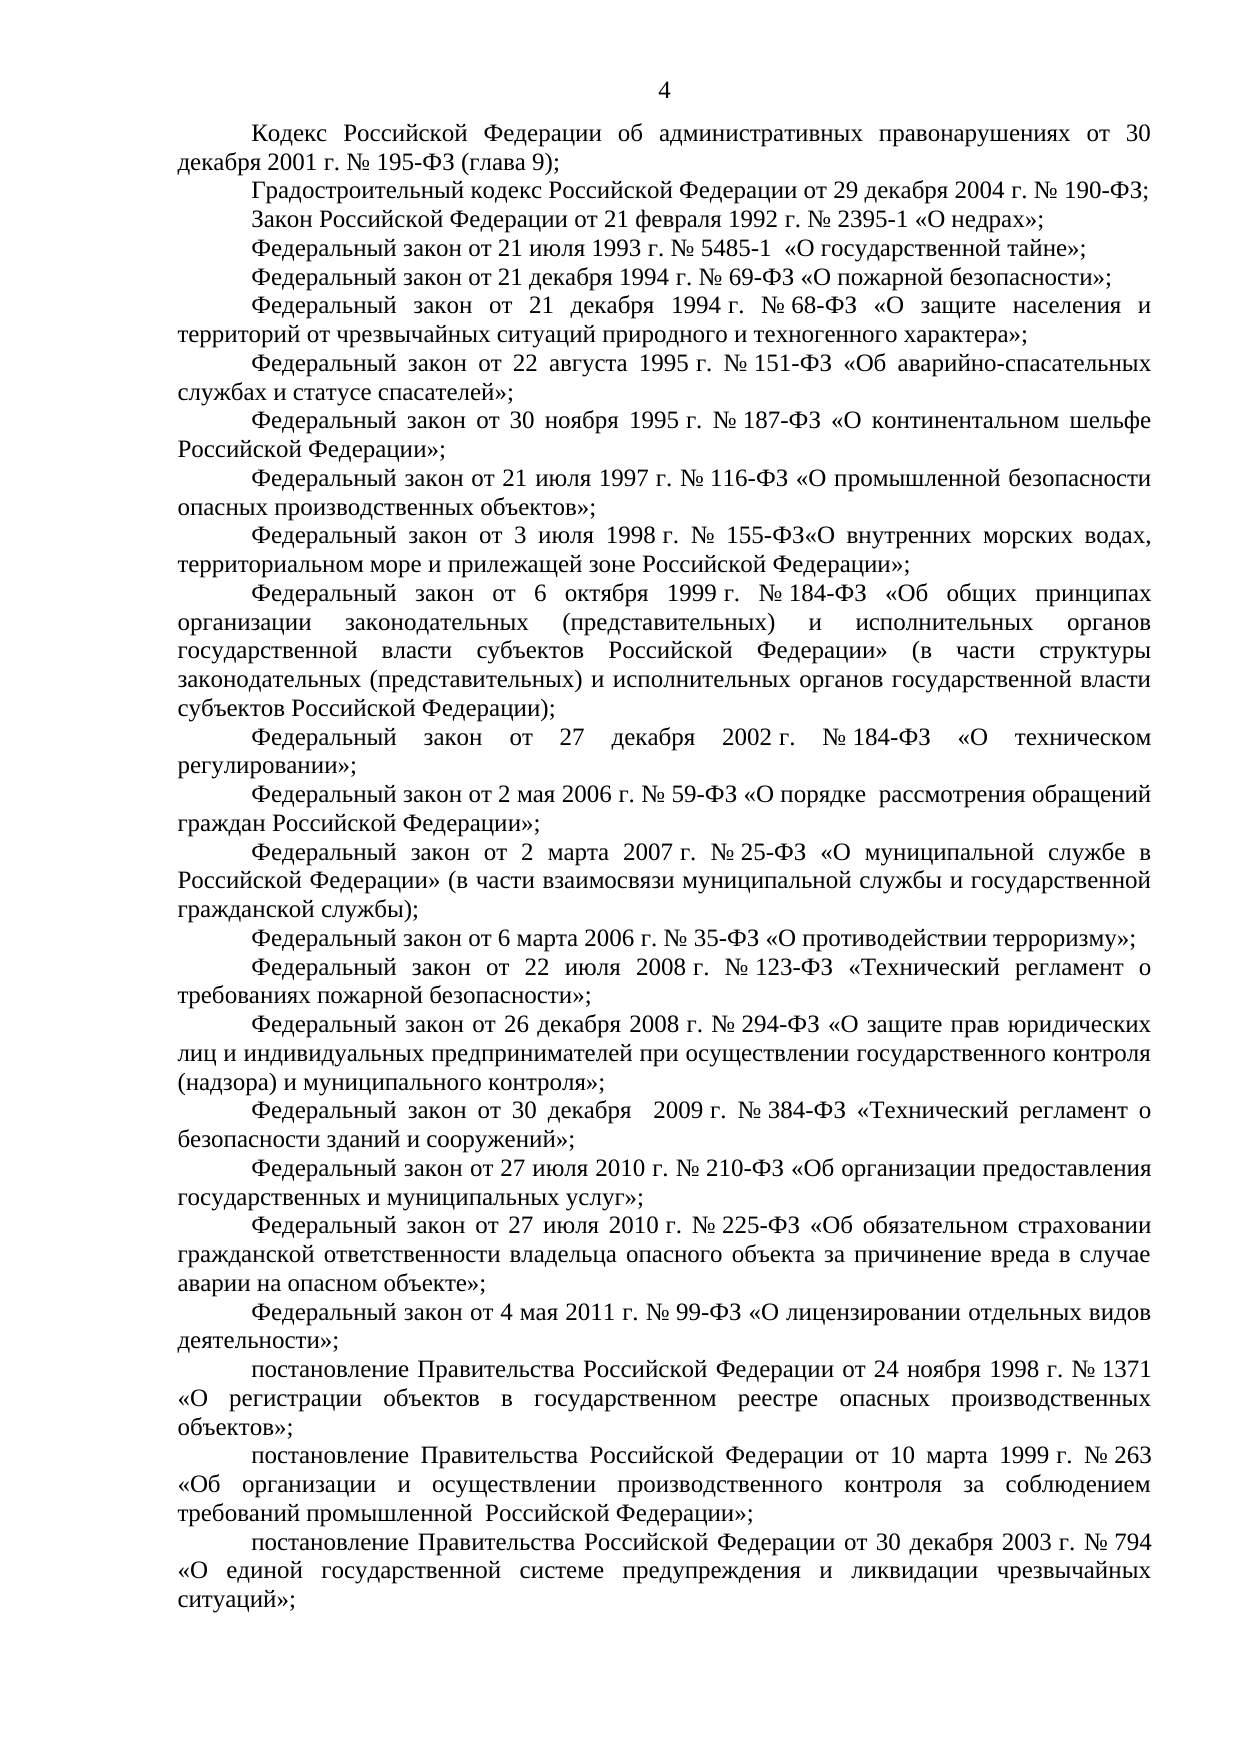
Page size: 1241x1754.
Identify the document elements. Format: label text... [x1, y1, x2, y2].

text Градостроительный кодекс Российской Федерации от 29 декабря 2004 г. № 190-ФЗ; [177, 176, 1152, 204]
text Федеральный закон от 6 марта 2006 г. № 35-ФЗ «О противодействии терроризму»; [177, 923, 1152, 952]
text Федеральный закон от 27 июля 2010 г. № 210-ФЗ «Об организации предоставления государственных и муниципальных услуг»; [177, 1153, 1152, 1211]
text Федеральный закон от 30 ноября 1995 г. № 187-ФЗ «О континентальном шельфе Российской Федерации»; [177, 406, 1152, 463]
text Федеральный закон от 4 мая 2011 г. № 99-ФЗ «О лицензировании отдельных видов деятельности»; [177, 1297, 1152, 1354]
text Федеральный закон от 27 декабря 2002 г. № 184-ФЗ «О техническом регулировании»; [177, 722, 1152, 779]
text Федеральный закон от 21 декабря 1994 г. № 69-ФЗ «О пожарной безопасности»; [177, 262, 1152, 291]
text Федеральный закон от 27 июля 2010 г. № 225-ФЗ «Об обязательном страховании гражданской ответственности владельца опасного объекта за причинение вреда в случае аварии на опасном объекте»; [177, 1211, 1152, 1297]
text Федеральный закон от 22 августа 1995 г. № 151-ФЗ «Об аварийно-спасательных службах и статусе спасателей»; [177, 348, 1152, 406]
text Федеральный закон от 21 июля 1993 г. № 5485-1 «О государственной тайне»; [177, 233, 1152, 262]
text постановление Правительства Российской Федерации от 10 марта 1999 г. № 263 «Об организации и осуществлении производственного контроля за соблюдением требований промышленной Российской Федерации»; [177, 1441, 1152, 1527]
text Федеральный закон от 6 октября 1999 г. № 184-ФЗ «Об общих принципах организации законодательных (представительных) и исполнительных органов государственной власти субъектов Российской Федерации» (в части структуры законодательных (представительных) и исполнительных органов государственной власти субъектов Российской Федерации); [177, 578, 1152, 722]
text постановление Правительства Российской Федерации от 24 ноября 1998 г. № 1371 «О регистрации объектов в государственном реестре опасных производственных объектов»; [177, 1354, 1152, 1441]
text Федеральный закон от 22 июля 2008 г. № 123-ФЗ «Технический регламент о требованиях пожарной безопасности»; [177, 952, 1152, 1009]
text постановление Правительства Российской Федерации от 30 декабря 2003 г. № 794 «О единой государственной системе предупреждения и ликвидации чрезвычайных ситуаций»; [177, 1527, 1152, 1613]
text Федеральный закон от 21 июля 1997 г. № 116-ФЗ «О промышленной безопасности опасных производственных объектов»; [177, 463, 1152, 521]
text Федеральный закон от 2 мая 2006 г. № 59-ФЗ «О порядке рассмотрения обращений граждан Российской Федерации»; [177, 779, 1152, 837]
text Федеральный закон от 26 декабря 2008 г. № 294-ФЗ «О защите прав юридических лиц и индивидуальных предпринимателей при осуществлении государственного контроля (надзора) и муниципального контроля»; [177, 1009, 1152, 1096]
text Кодекс Российской Федерации об административных правонарушениях от 30 декабря 2001 г. № 195-ФЗ (глава 9); [177, 118, 1152, 176]
text Федеральный закон от 30 декабря 2009 г. № 384-ФЗ «Технический регламент о безопасности зданий и сооружений»; [177, 1096, 1152, 1153]
text Федеральный закон от 2 марта 2007 г. № 25-ФЗ «О муниципальной службе в Российской Федерации» (в части взаимосвязи муниципальной службы и государственной гражданской службы); [177, 837, 1152, 923]
text Федеральный закон от 3 июля 1998 г. № 155-ФЗ«О внутренних морских водах, территориальном море и прилежащей зоне Российской Федерации»; [177, 521, 1152, 578]
text Федеральный закон от 21 декабря 1994 г. № 68-ФЗ «О защите населения и территорий от чрезвычайных ситуаций природного и техногенного характера»; [177, 291, 1152, 348]
text Закон Российской Федерации от 21 февраля 1992 г. № 2395-1 «О недрах»; [177, 204, 1152, 233]
